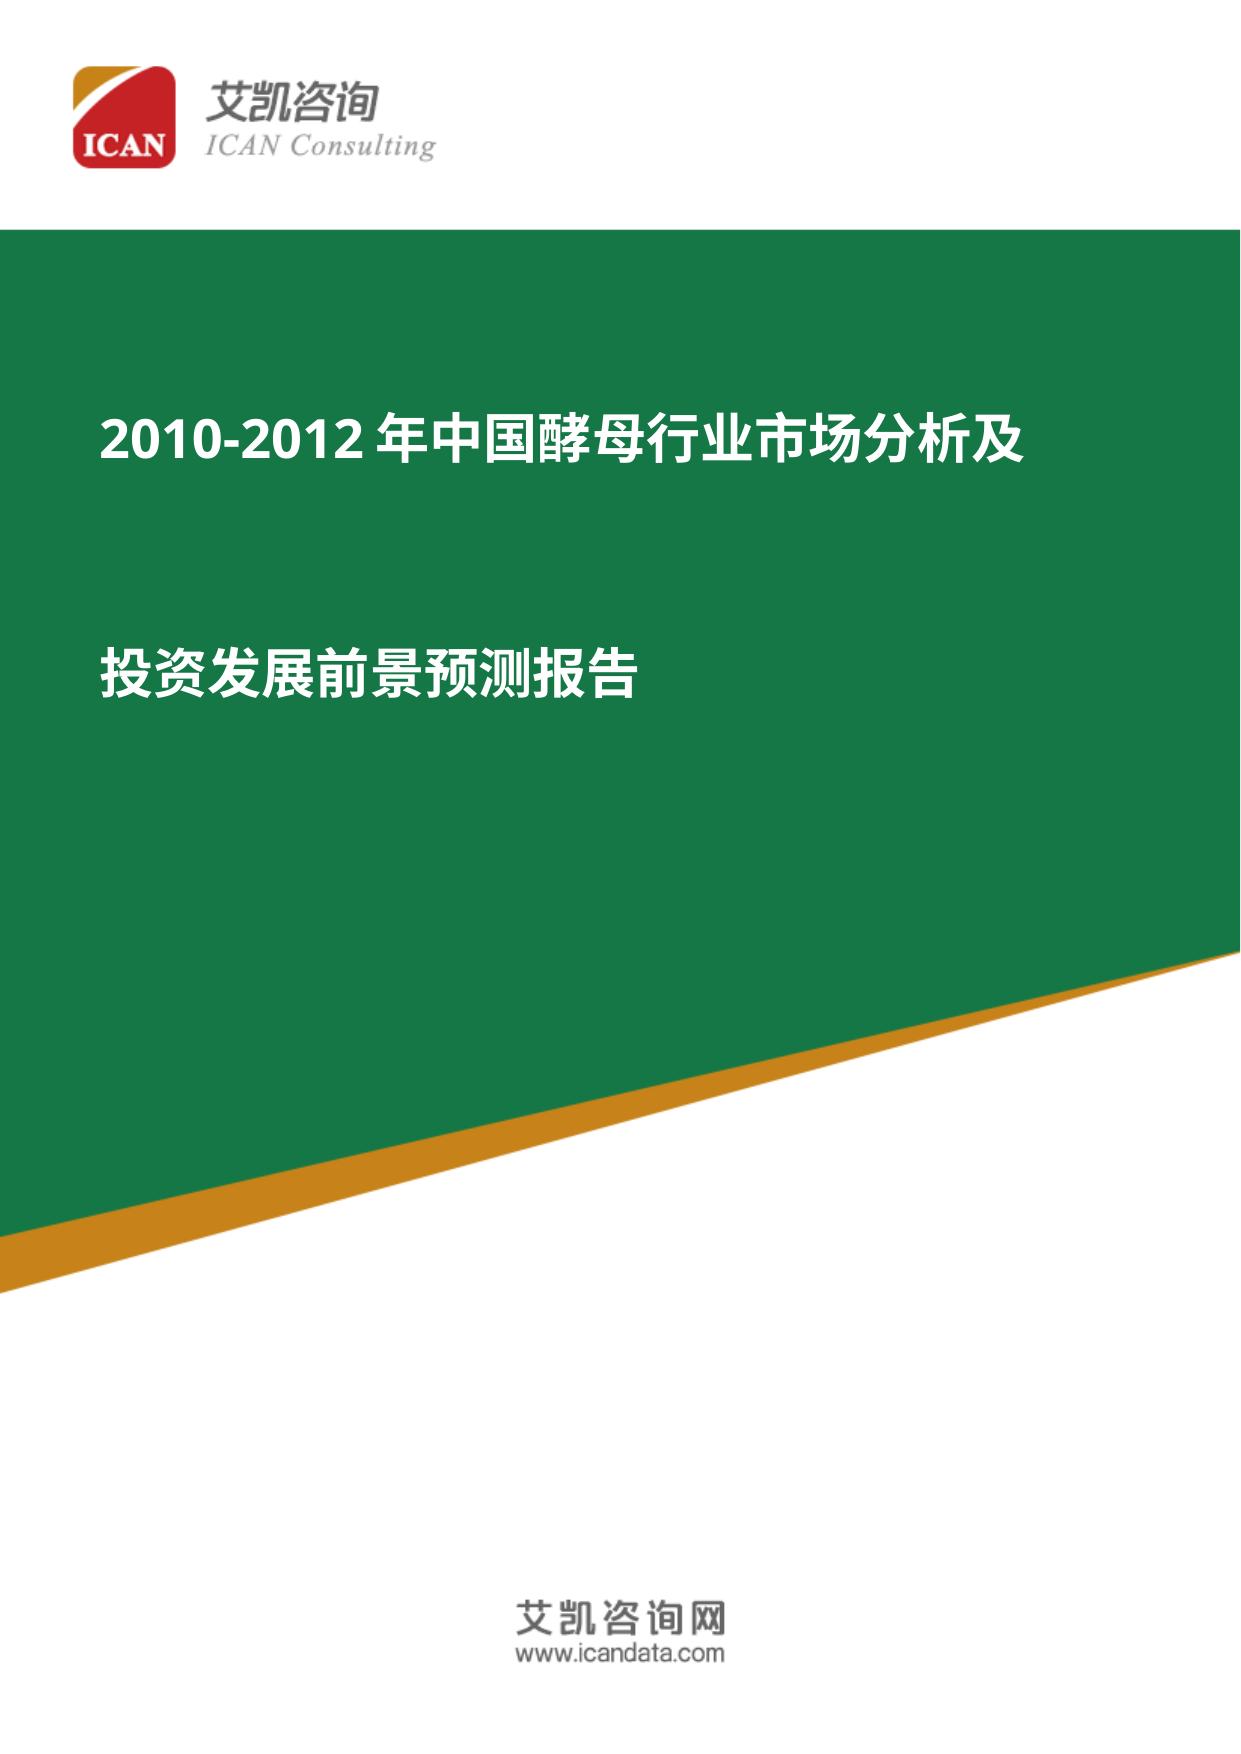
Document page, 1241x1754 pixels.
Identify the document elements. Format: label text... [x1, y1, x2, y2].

picture [0, 5, 1241, 1754]
subtitle 2010-2012年中国酵母行业市场分析及投资发展前景预测报告 [99, 386, 1053, 718]
